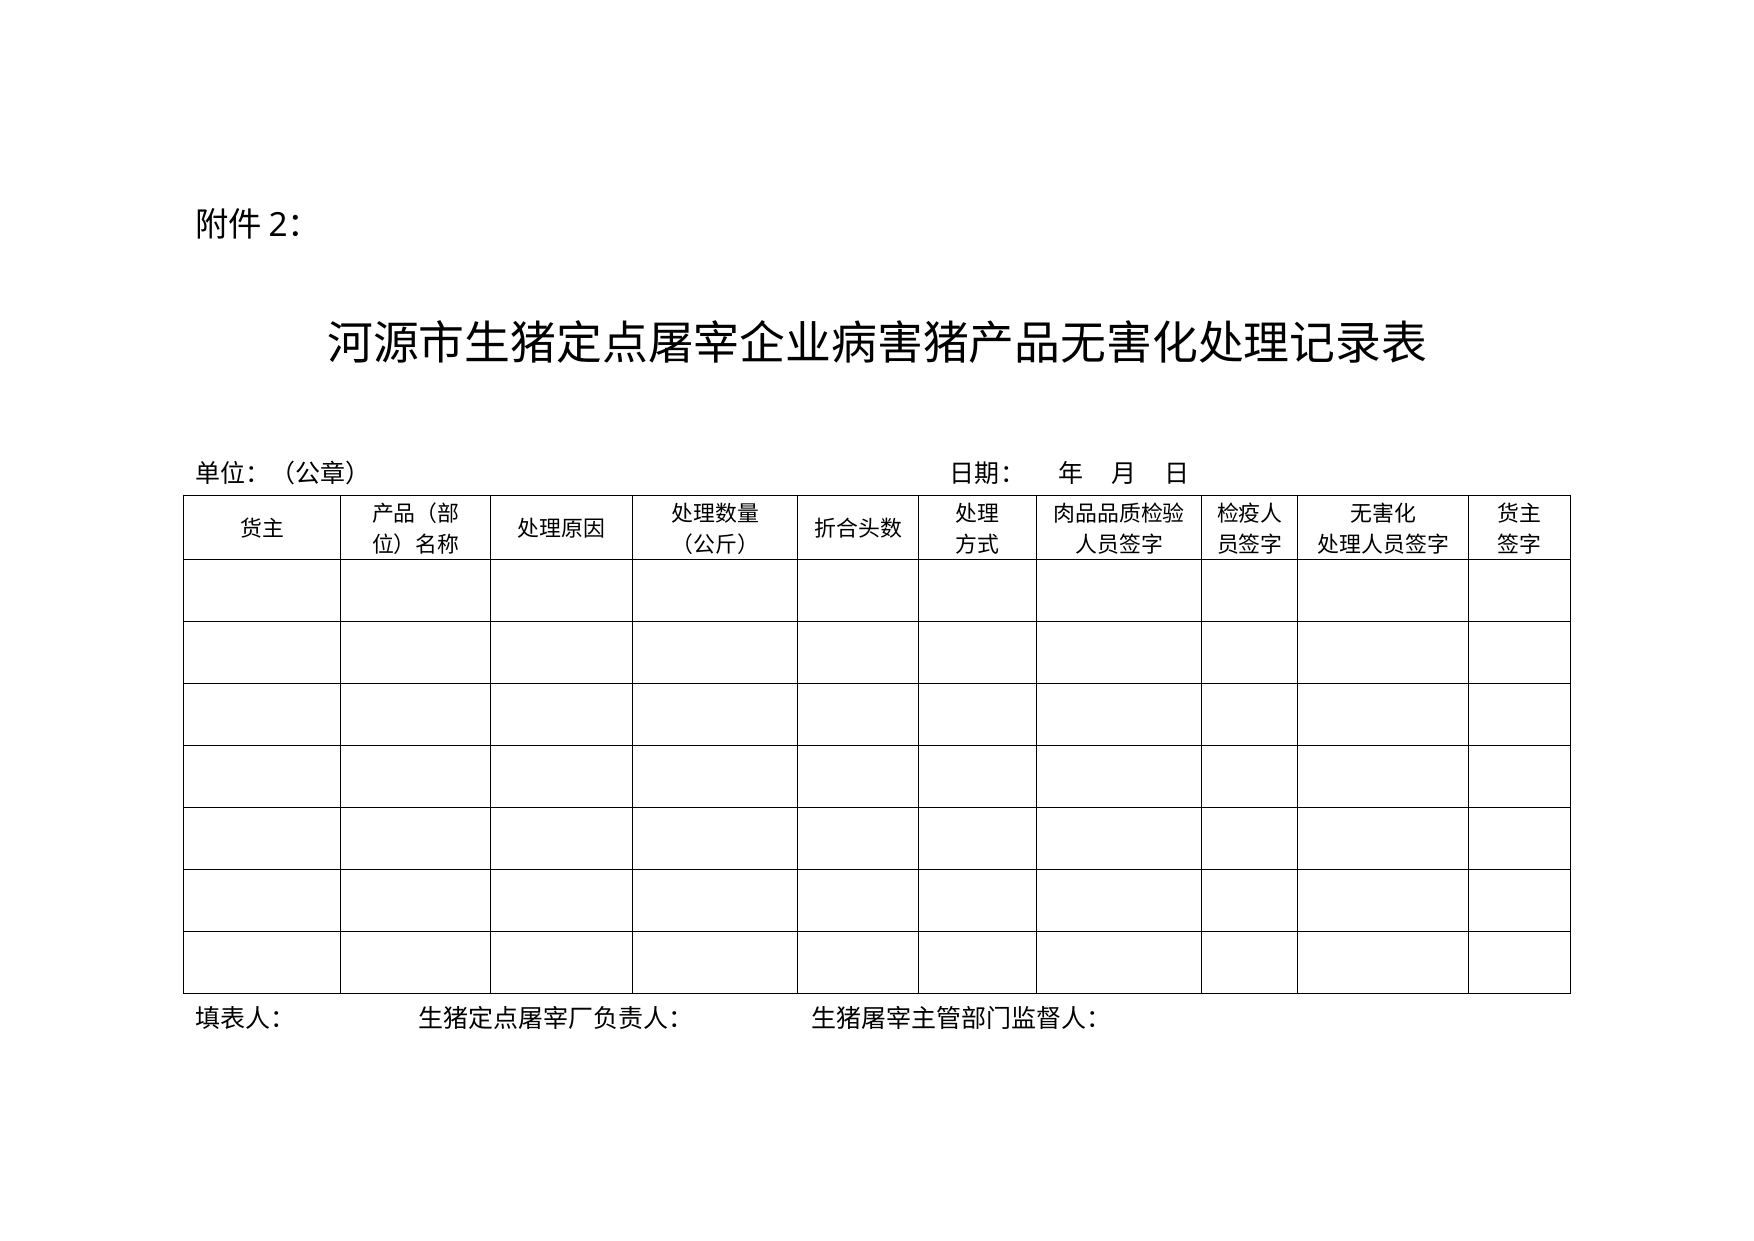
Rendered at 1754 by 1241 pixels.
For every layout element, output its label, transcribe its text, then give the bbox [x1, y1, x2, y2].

table_cell [1469, 808, 1570, 869]
table_cell [633, 808, 797, 869]
table_cell [1037, 560, 1201, 621]
table_cell [1298, 808, 1468, 869]
table_header 处理数量 （公斤） [633, 496, 797, 559]
table_cell [491, 870, 632, 931]
table_cell [1202, 622, 1297, 683]
table_cell [1037, 684, 1201, 745]
table_cell [798, 746, 918, 807]
table_cell [633, 684, 797, 745]
table_cell [633, 932, 797, 993]
table_cell [1298, 932, 1468, 993]
table_cell [1202, 808, 1297, 869]
table_cell [184, 808, 340, 869]
table_cell [1037, 808, 1201, 869]
table_cell [1202, 932, 1297, 993]
table_cell [341, 870, 490, 931]
table_cell [341, 808, 490, 869]
table_header 无害化 处理人员签字 [1298, 496, 1468, 559]
table_cell [1298, 622, 1468, 683]
table_header 肉品品质检验人员签字 [1037, 496, 1201, 559]
table_cell [919, 808, 1036, 869]
text 附件2： [195, 187, 1559, 249]
table_header 货主 签字 [1469, 496, 1570, 559]
table_cell [1469, 870, 1570, 931]
table_cell [341, 746, 490, 807]
table_cell [341, 684, 490, 745]
table_cell [1037, 870, 1201, 931]
table_cell [798, 560, 918, 621]
table_cell [491, 808, 632, 869]
table_cell [341, 560, 490, 621]
table_cell [184, 684, 340, 745]
table_cell [919, 932, 1036, 993]
table_cell [491, 684, 632, 745]
table_header 产品（部位）名称 [341, 496, 490, 559]
table_cell [798, 684, 918, 745]
text 河源市生猪定点屠宰企业病害猪产品无害化处理记录表 [195, 310, 1559, 372]
table_cell [919, 746, 1036, 807]
table_cell [1469, 932, 1570, 993]
table_cell [633, 746, 797, 807]
table_cell [919, 684, 1036, 745]
table_cell [798, 808, 918, 869]
table_cell [491, 932, 632, 993]
table_cell [1469, 560, 1570, 621]
table_cell [491, 622, 632, 683]
table_cell [919, 622, 1036, 683]
table_header 折合头数 [798, 496, 918, 559]
table_cell [1037, 622, 1201, 683]
table_cell [798, 622, 918, 683]
table_header 货主 [184, 496, 340, 559]
table_cell [1202, 870, 1297, 931]
table_cell [633, 622, 797, 683]
table_cell [341, 622, 490, 683]
table_cell [1202, 560, 1297, 621]
table_cell [1202, 684, 1297, 745]
table_cell [798, 932, 918, 993]
table_cell [184, 560, 340, 621]
table_cell [1037, 746, 1201, 807]
table_cell [491, 746, 632, 807]
table_cell [491, 560, 632, 621]
table_cell [798, 870, 918, 931]
table_cell [1298, 684, 1468, 745]
table_cell [184, 932, 340, 993]
table_cell [1469, 622, 1570, 683]
table_header 检疫人员签字 [1202, 496, 1297, 559]
table_cell [341, 932, 490, 993]
text 填表人： 生猪定点屠宰厂负责人： 生猪屠宰主管部门监督人： [195, 994, 1559, 1036]
table_cell [184, 622, 340, 683]
table_cell [1298, 870, 1468, 931]
text 单位：（公章） 日期： 年 月 日 [195, 433, 1559, 494]
table_cell [919, 560, 1036, 621]
table_cell [1037, 932, 1201, 993]
table_cell [1298, 560, 1468, 621]
table_cell [1469, 746, 1570, 807]
table_cell [1469, 684, 1570, 745]
table_header 处理原因 [491, 496, 632, 559]
table_header 处理 方式 [919, 496, 1036, 559]
table_cell [184, 870, 340, 931]
table_cell [184, 746, 340, 807]
table_cell [1298, 746, 1468, 807]
table_cell [1202, 746, 1297, 807]
table_cell [919, 870, 1036, 931]
table_cell [633, 560, 797, 621]
table_cell [633, 870, 797, 931]
